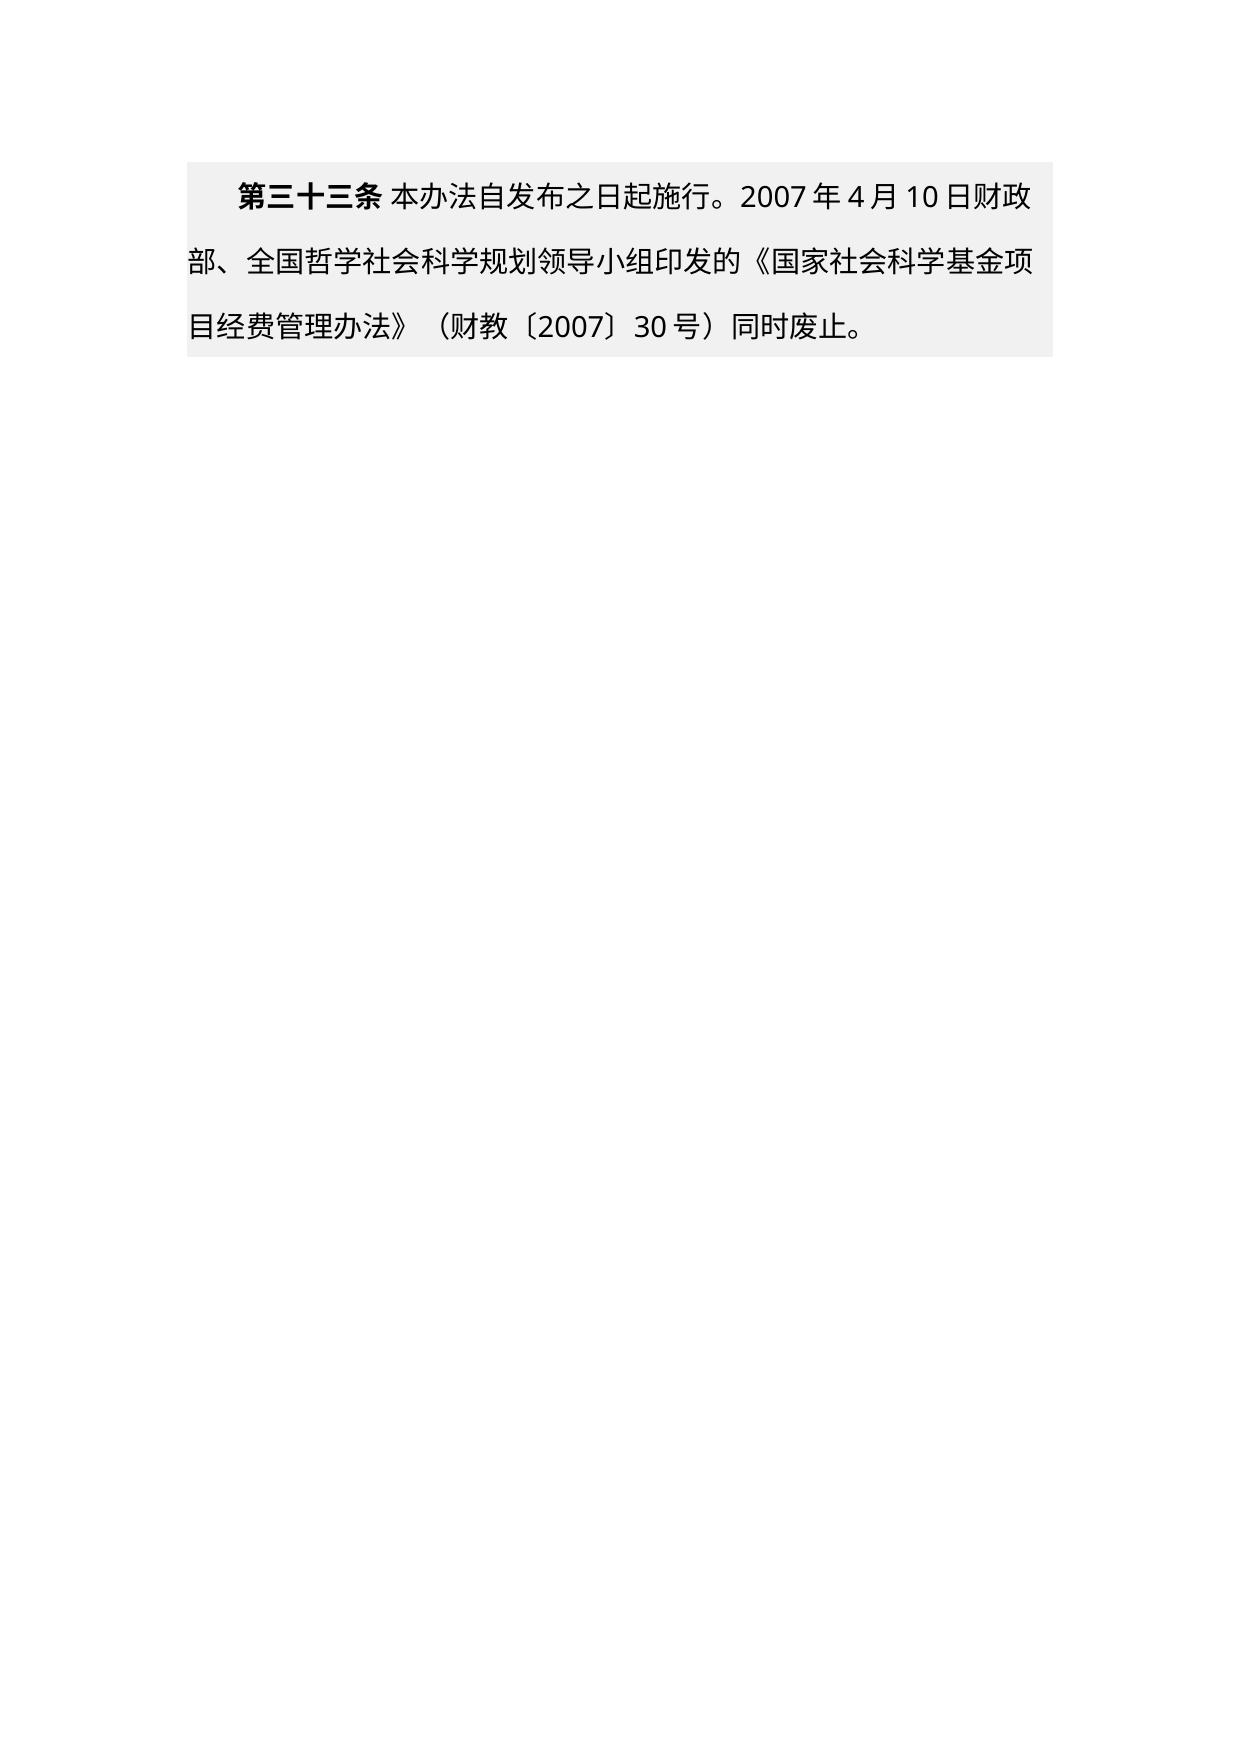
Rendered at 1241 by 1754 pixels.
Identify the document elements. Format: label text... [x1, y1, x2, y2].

text 第三十三条 本办法自发布之日起施行。2007年4月10日财政部、全国哲学社会科学规划领导小组印发的《国家社会科学基金项目经费管理办法》（财教〔2007〕30号）同时废止。 [187, 162, 1053, 357]
